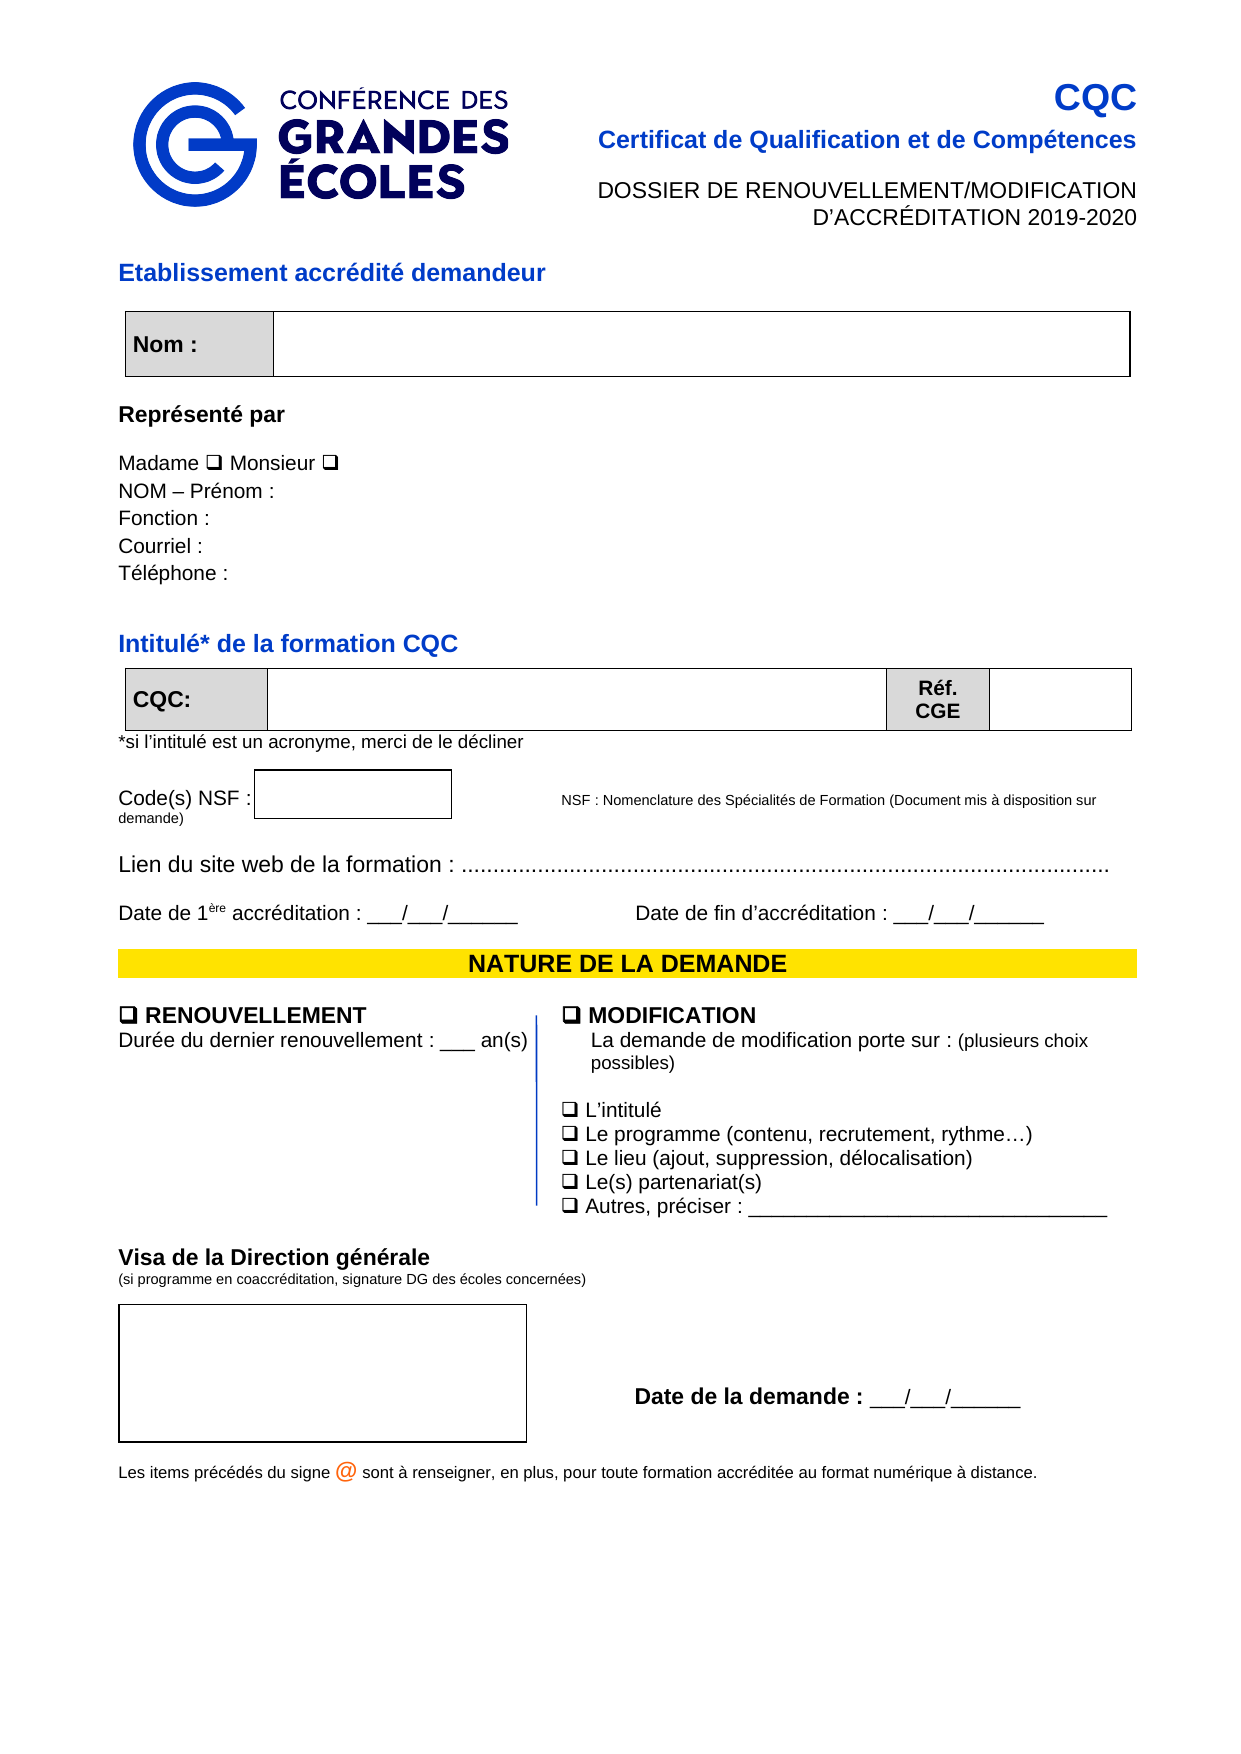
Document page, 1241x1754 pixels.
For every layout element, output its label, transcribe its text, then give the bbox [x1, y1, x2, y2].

text RENOUVELLEMENT MODIFICATION [118, 1002, 1137, 1028]
text Les items précédés du signe @ sont à renseigner, en plus, pour toute formation accréditée au format numérique à distance. [118, 1457, 1137, 1484]
table_header Nom : [126, 312, 273, 376]
picture [133, 82, 509, 207]
text Courriel : [118, 533, 1137, 557]
text Intitulé* de la formation CQC [118, 629, 1137, 658]
table_header CQC: [126, 669, 267, 730]
text Le programme (contenu, recrutement, rythme…) [561, 1122, 1137, 1146]
text Durée du dernier renouvellement : ___ an(s) La demande de modification porte sur : (plusieurs choix possibles) [538, 1028, 1137, 1074]
text NOM – Prénom : [118, 478, 1137, 502]
table_header [268, 669, 886, 730]
text Madame Monsieur [118, 451, 1137, 475]
text (si programme en coaccréditation, signature DG des écoles concernées) [118, 1271, 1137, 1287]
text NATURE DE LA DEMANDE [118, 949, 1137, 978]
text Etablissement accrédité demandeur [118, 258, 1137, 287]
text Représenté par [118, 401, 1137, 427]
text Date de la demande : ___/___/______ [561, 1383, 1137, 1409]
table_header [274, 312, 1129, 376]
text Le(s) partenariat(s) [561, 1170, 1137, 1194]
table_header Réf. CGE [887, 669, 989, 730]
text Le lieu (ajout, suppression, délocalisation) [561, 1146, 1137, 1170]
text Date de 1ère accréditation : ___/___/______ Date de fin d’accréditation : ___/___/______ [118, 901, 1137, 925]
text L’intitulé [561, 1098, 1137, 1122]
text Code(s) NSF : NSF : Nomenclature des Spécialités de Formation (Document mis à disposition sur demande) [118, 786, 1137, 827]
text Téléphone : [118, 561, 1137, 585]
text Autres, préciser : _______________________________ [561, 1194, 1137, 1218]
text Visa de la Direction générale [118, 1244, 1137, 1271]
text Fonction : [118, 506, 1137, 530]
text Lien du site web de la formation : ...................................................................................................... [118, 851, 1137, 877]
text Durée du dernier renouvellement : ___ an(s) La demande de modification porte sur : (plusieurs choix possibles) [118, 1028, 535, 1074]
text *si l’intitulé est un acronyme, merci de le décliner [118, 731, 1137, 752]
table_header [990, 669, 1131, 730]
